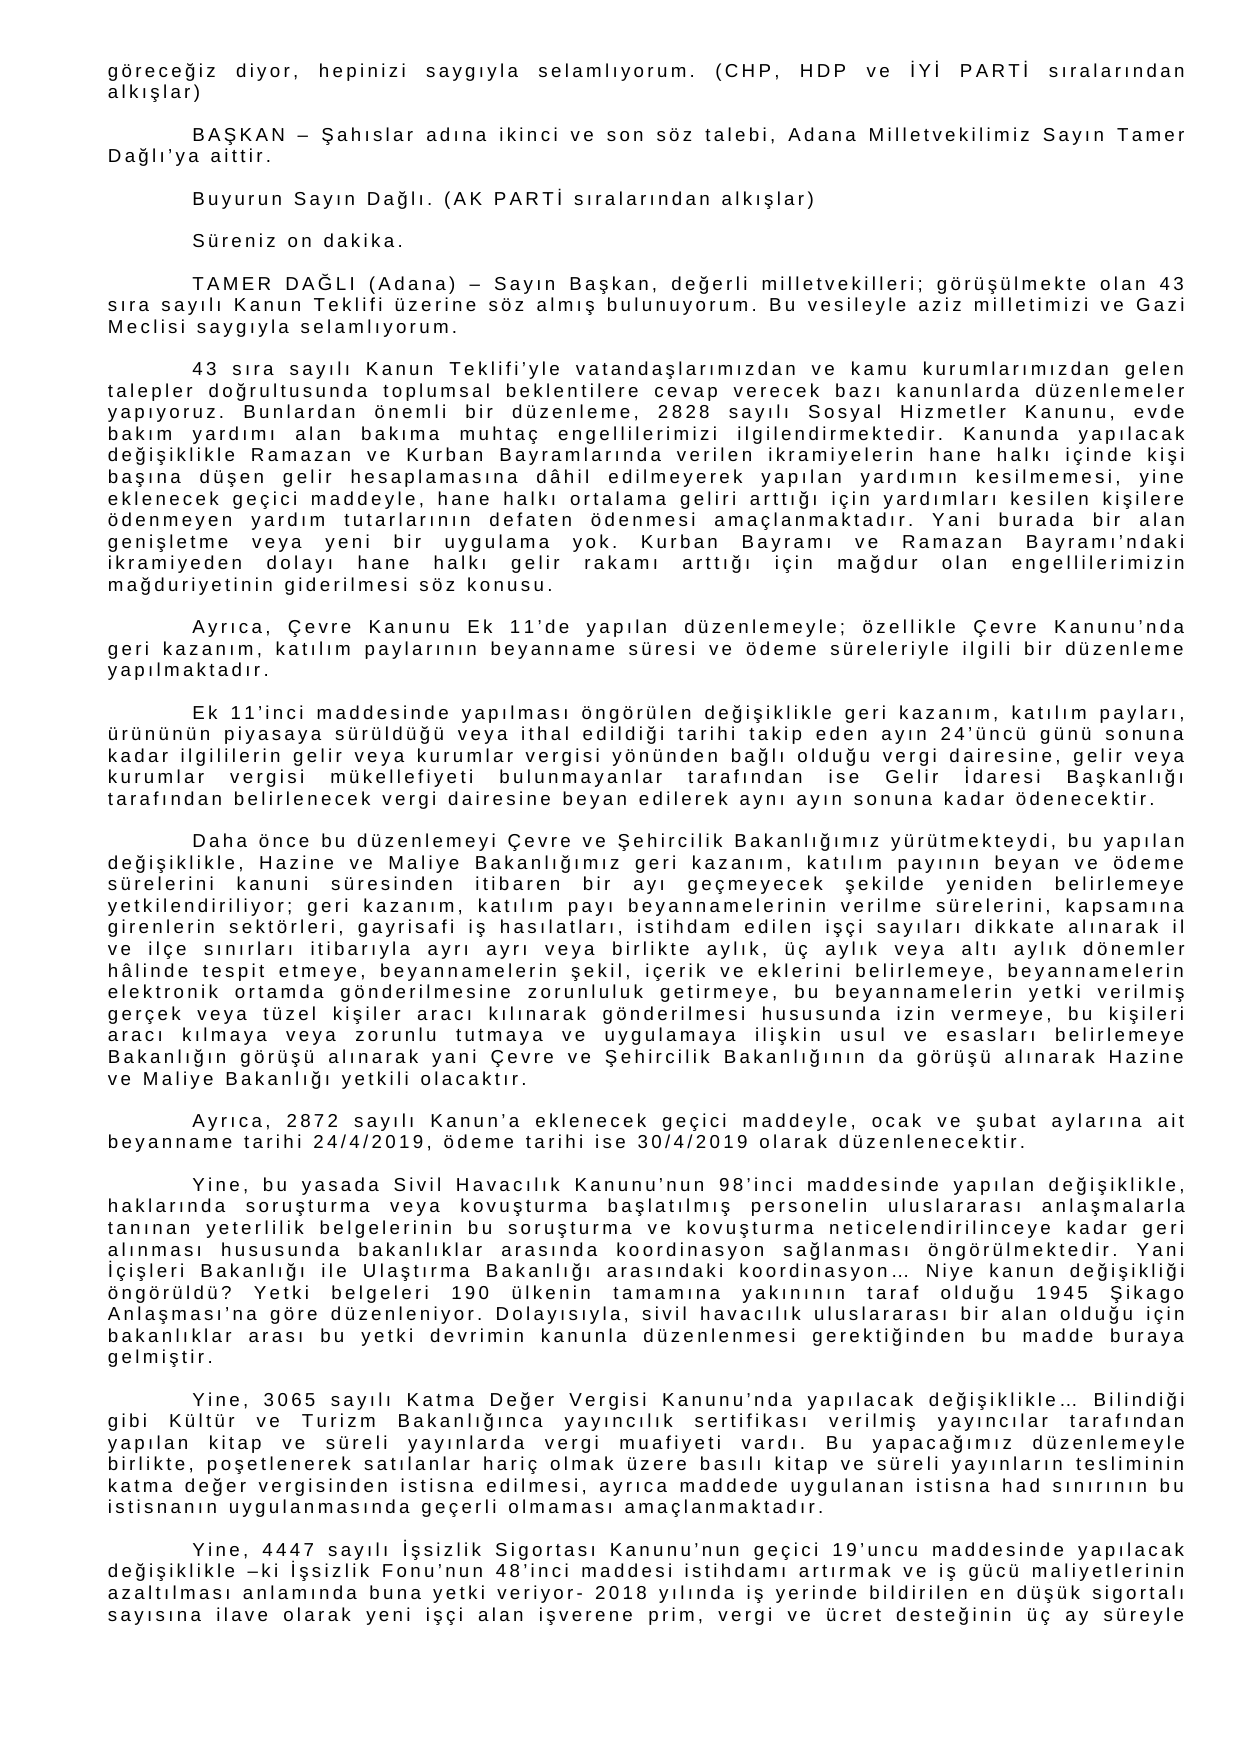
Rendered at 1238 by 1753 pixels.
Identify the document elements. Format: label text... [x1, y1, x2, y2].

text Ayrıca, Çevre Kanunu Ek 11’de yapılan düzenlemeyle; özellikle Çevre Kanunu’nda geri kazanım, katılım paylarının beyanname süresi ve ödeme süreleriyle ilgili bir düzenleme yapılmaktadır. [108, 616, 1186, 681]
text 43 sıra sayılı Kanun Teklifi’yle vatandaşlarımızdan ve kamu kurumlarımızdan gelen talepler doğrultusunda toplumsal beklentilere cevap verecek bazı kanunlarda düzenlemeler yapıyoruz. Bunlardan önemli bir düzenleme, 2828 sayılı Sosyal Hizmetler Kanunu, evde bakım yardımı alan bakıma muhtaç engellilerimizi ilgilendirmektedir. Kanunda yapılacak değişiklikle Ramazan ve Kurban Bayramlarında verilen ikramiyelerin hane halkı içinde kişi başına düşen gelir hesaplamasına dâhil edilmeyerek yapılan yardımın kesilmemesi, yine eklenecek geçici maddeyle, hane halkı ortalama geliri arttığı için yardımları kesilen kişilere ödenmeyen yardım tutarlarının defaten ödenmesi amaçlanmaktadır. Yani burada bir alan genişletme veya yeni bir uygulama yok. Kurban Bayramı ve Ramazan Bayramı’ndaki ikramiyeden dolayı hane halkı gelir rakamı arttığı için mağdur olan engellilerimizin mağduriyetinin giderilmesi söz konusu. [108, 358, 1186, 595]
text Yine, 3065 sayılı Katma Değer Vergisi Kanunu’nda yapılacak değişiklikle… Bilindiği gibi Kültür ve Turizm Bakanlığınca yayıncılık sertifikası verilmiş yayıncılar tarafından yapılan kitap ve süreli yayınlarda vergi muafiyeti vardı. Bu yapacağımız düzenlemeyle birlikte, poşetlenerek satılanlar hariç olmak üzere basılı kitap ve süreli yayınların tesliminin katma değer vergisinden istisna edilmesi, ayrıca maddede uygulanan istisna had sınırının bu istisnanın uygulanmasında geçerli olmaması amaçlanmaktadır. [108, 1388, 1186, 1518]
text Daha önce bu düzenlemeyi Çevre ve Şehircilik Bakanlığımız yürütmekteydi, bu yapılan değişiklikle, Hazine ve Maliye Bakanlığımız geri kazanım, katılım payının beyan ve ödeme sürelerini kanuni süresinden itibaren bir ayı geçmeyecek şekilde yeniden belirlemeye yetkilendiriliyor; geri kazanım, katılım payı beyannamelerinin verilme sürelerini, kapsamına girenlerin sektörleri, gayrisafi iş hasılatları, istihdam edilen işçi sayıları dikkate alınarak il ve ilçe sınırları itibarıyla ayrı ayrı veya birlikte aylık, üç aylık veya altı aylık dönemler hâlinde tespit etmeye, beyannamelerin şekil, içerik ve eklerini belirlemeye, beyannamelerin elektronik ortamda gönderilmesine zorunluluk getirmeye, bu beyannamelerin yetki verilmiş gerçek veya tüzel kişiler aracı kılınarak gönderilmesi hususunda izin vermeye, bu kişileri aracı kılmaya veya zorunlu tutmaya ve uygulamaya ilişkin usul ve esasları belirlemeye Bakanlığın görüşü alınarak yani Çevre ve Şehircilik Bakanlığının da görüşü alınarak Hazine ve Maliye Bakanlığı yetkili olacaktır. [108, 830, 1186, 1089]
text Yine, bu yasada Sivil Havacılık Kanunu’nun 98’inci maddesinde yapılan değişiklikle, haklarında soruşturma veya kovuşturma başlatılmış personelin uluslararası anlaşmalarla tanınan yeterlilik belgelerinin bu soruşturma ve kovuşturma neticelendirilinceye kadar geri alınması hususunda bakanlıklar arasında koordinasyon sağlanması öngörülmektedir. Yani İçişleri Bakanlığı ile Ulaştırma Bakanlığı arasındaki koordinasyon… Niye kanun değişikliği öngörüldü? Yetki belgeleri 190 ülkenin tamamına yakınının taraf olduğu 1945 Şikago Anlaşması’na göre düzenleniyor. Dolayısıyla, sivil havacılık uluslararası bir alan olduğu için bakanlıklar arası bu yetki devrimin kanunla düzenlenmesi gerektiğinden bu madde buraya gelmiştir. [108, 1174, 1186, 1368]
text Ayrıca, 2872 sayılı Kanun’a eklenecek geçici maddeyle, ocak ve şubat aylarına ait beyanname tarihi 24/4/2019, ödeme tarihi ise 30/4/2019 olarak düzenlenecektir. [108, 1110, 1186, 1153]
text TAMER DAĞLI (Adana) – Sayın Başkan, değerli milletvekilleri; görüşülmekte olan 43 sıra sayılı Kanun Teklifi üzerine söz almış bulunuyorum. Bu vesileyle aziz milletimizi ve Gazi Meclisi saygıyla selamlıyorum. [108, 272, 1186, 337]
text Ek 11’inci maddesinde yapılması öngörülen değişiklikle geri kazanım, katılım payları, ürününün piyasaya sürüldüğü veya ithal edildiği tarihi takip eden ayın 24’üncü günü sonuna kadar ilgililerin gelir veya kurumlar vergisi yönünden bağlı olduğu vergi dairesine, gelir veya kurumlar vergisi mükellefiyeti bulunmayanlar tarafından ise Gelir İdaresi Başkanlığı tarafından belirlenecek vergi dairesine beyan edilerek aynı ayın sonuna kadar ödenecektir. [108, 701, 1186, 809]
text BAŞKAN – Şahıslar adına ikinci ve son söz talebi, Adana Milletvekilimiz Sayın Tamer Dağlı’ya aittir. [108, 124, 1186, 167]
text Buyurun Sayın Dağlı. (AK PARTİ sıralarından alkışlar) [108, 188, 1186, 209]
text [108, 60, 1186, 103]
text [108, 1539, 1186, 1625]
text Süreniz on dakika. [108, 230, 1186, 252]
